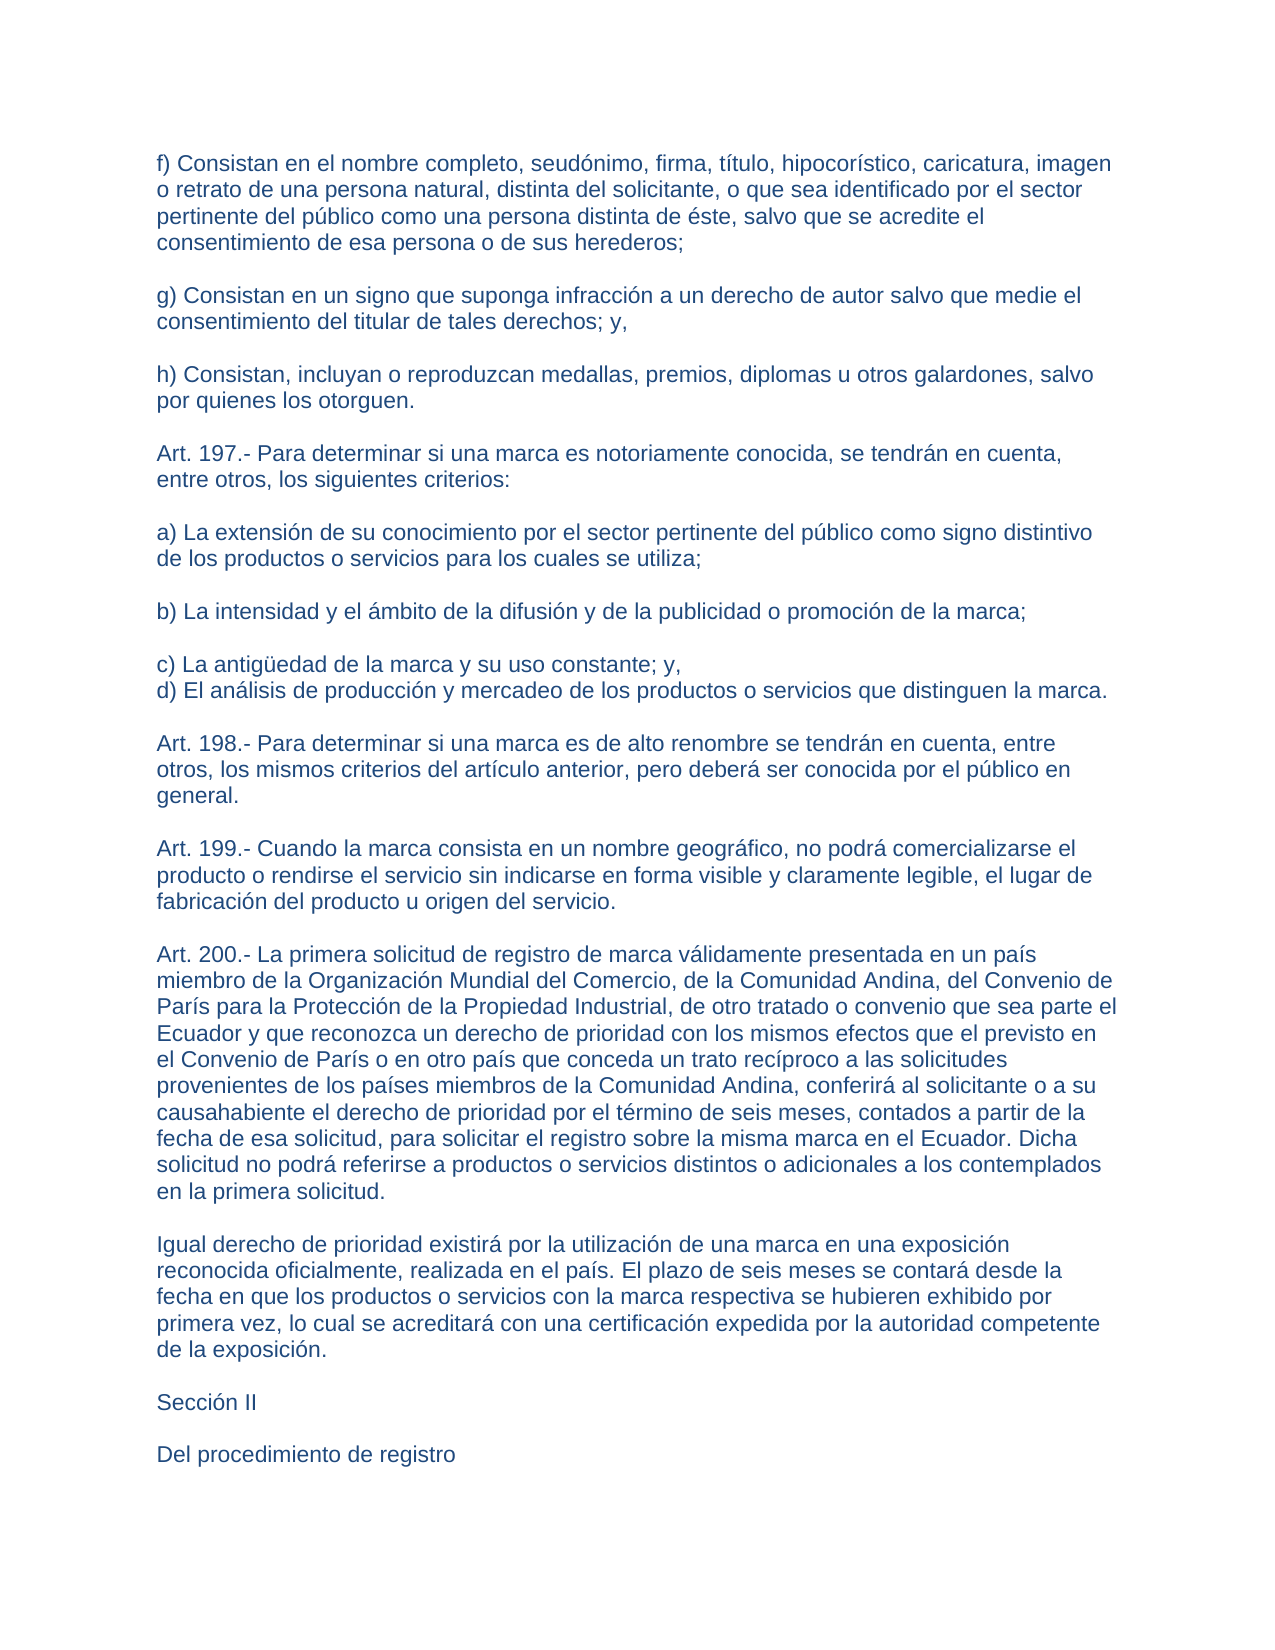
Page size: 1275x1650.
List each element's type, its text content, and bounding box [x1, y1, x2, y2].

text Art. 197.- Para determinar si una marca es notoriamente conocida, se tendrán en cuenta, entre otros, los siguientes criterios: [156, 440, 1118, 493]
text g) Consistan en un signo que suponga infracción a un derecho de autor salvo que medie el consentimiento del titular de tales derechos; y, [156, 282, 1118, 334]
text Art. 198.- Para determinar si una marca es de alto renombre se tendrán en cuenta, entre otros, los mismos criterios del artículo anterior, pero deberá ser conocida por el público en general. [156, 730, 1118, 809]
text Art. 199.- Cuando la marca consista en un nombre geográfico, no podrá comercializarse el producto o rendirse el servicio sin indicarse en forma visible y claramente legible, el lugar de fabricación del producto u origen del servicio. [156, 835, 1118, 914]
text b) La intensidad y el ámbito de la difusión y de la publicidad o promoción de la marca; [156, 598, 1118, 624]
text Sección II [156, 1389, 1118, 1415]
text Igual derecho de prioridad existirá por la utilización de una marca en una exposición reconocida oficialmente, realizada en el país. El plazo de seis meses se contará desde la fecha en que los productos o servicios con la marca respectiva se hubieren exhibido por primera vez, lo cual se acreditará con una certificación expedida por la autoridad competente de la exposición. [156, 1231, 1118, 1362]
text h) Consistan, incluyan o reproduzcan medallas, premios, diplomas u otros galardones, salvo por quienes los otorguen. [156, 361, 1118, 413]
text d) El análisis de producción y mercadeo de los productos o servicios que distinguen la marca. [156, 677, 1118, 703]
text Art. 200.- La primera solicitud de registro de marca válidamente presentada en un país miembro de la Organización Mundial del Comercio, de la Comunidad Andina, del Convenio de París para la Protección de la Propiedad Industrial, de otro tratado o convenio que sea parte el Ecuador y que reconozca un derecho de prioridad con los mismos efectos que el previsto en el Convenio de París o en otro país que conceda un trato recíproco a las solicitudes provenientes de los países miembros de la Comunidad Andina, conferirá al solicitante o a su causahabiente el derecho de prioridad por el término de seis meses, contados a partir de la fecha de esa solicitud, para solicitar el registro sobre la misma marca en el Ecuador. Dicha solicitud no podrá referirse a productos o servicios distintos o adicionales a los contemplados en la primera solicitud. [156, 941, 1118, 1204]
text f) Consistan en el nombre completo, seudónimo, firma, título, hipocorístico, caricatura, imagen o retrato de una persona natural, distinta del solicitante, o que sea identificado por el sector pertinente del público como una persona distinta de éste, salvo que se acredite el consentimiento de esa persona o de sus herederos; [156, 150, 1118, 255]
text a) La extensión de su conocimiento por el sector pertinente del público como signo distintivo de los productos o servicios para los cuales se utiliza; [156, 519, 1118, 572]
text Del procedimiento de registro [156, 1441, 1118, 1468]
text c) La antigüedad de la marca y su uso constante; y, [156, 651, 1118, 677]
